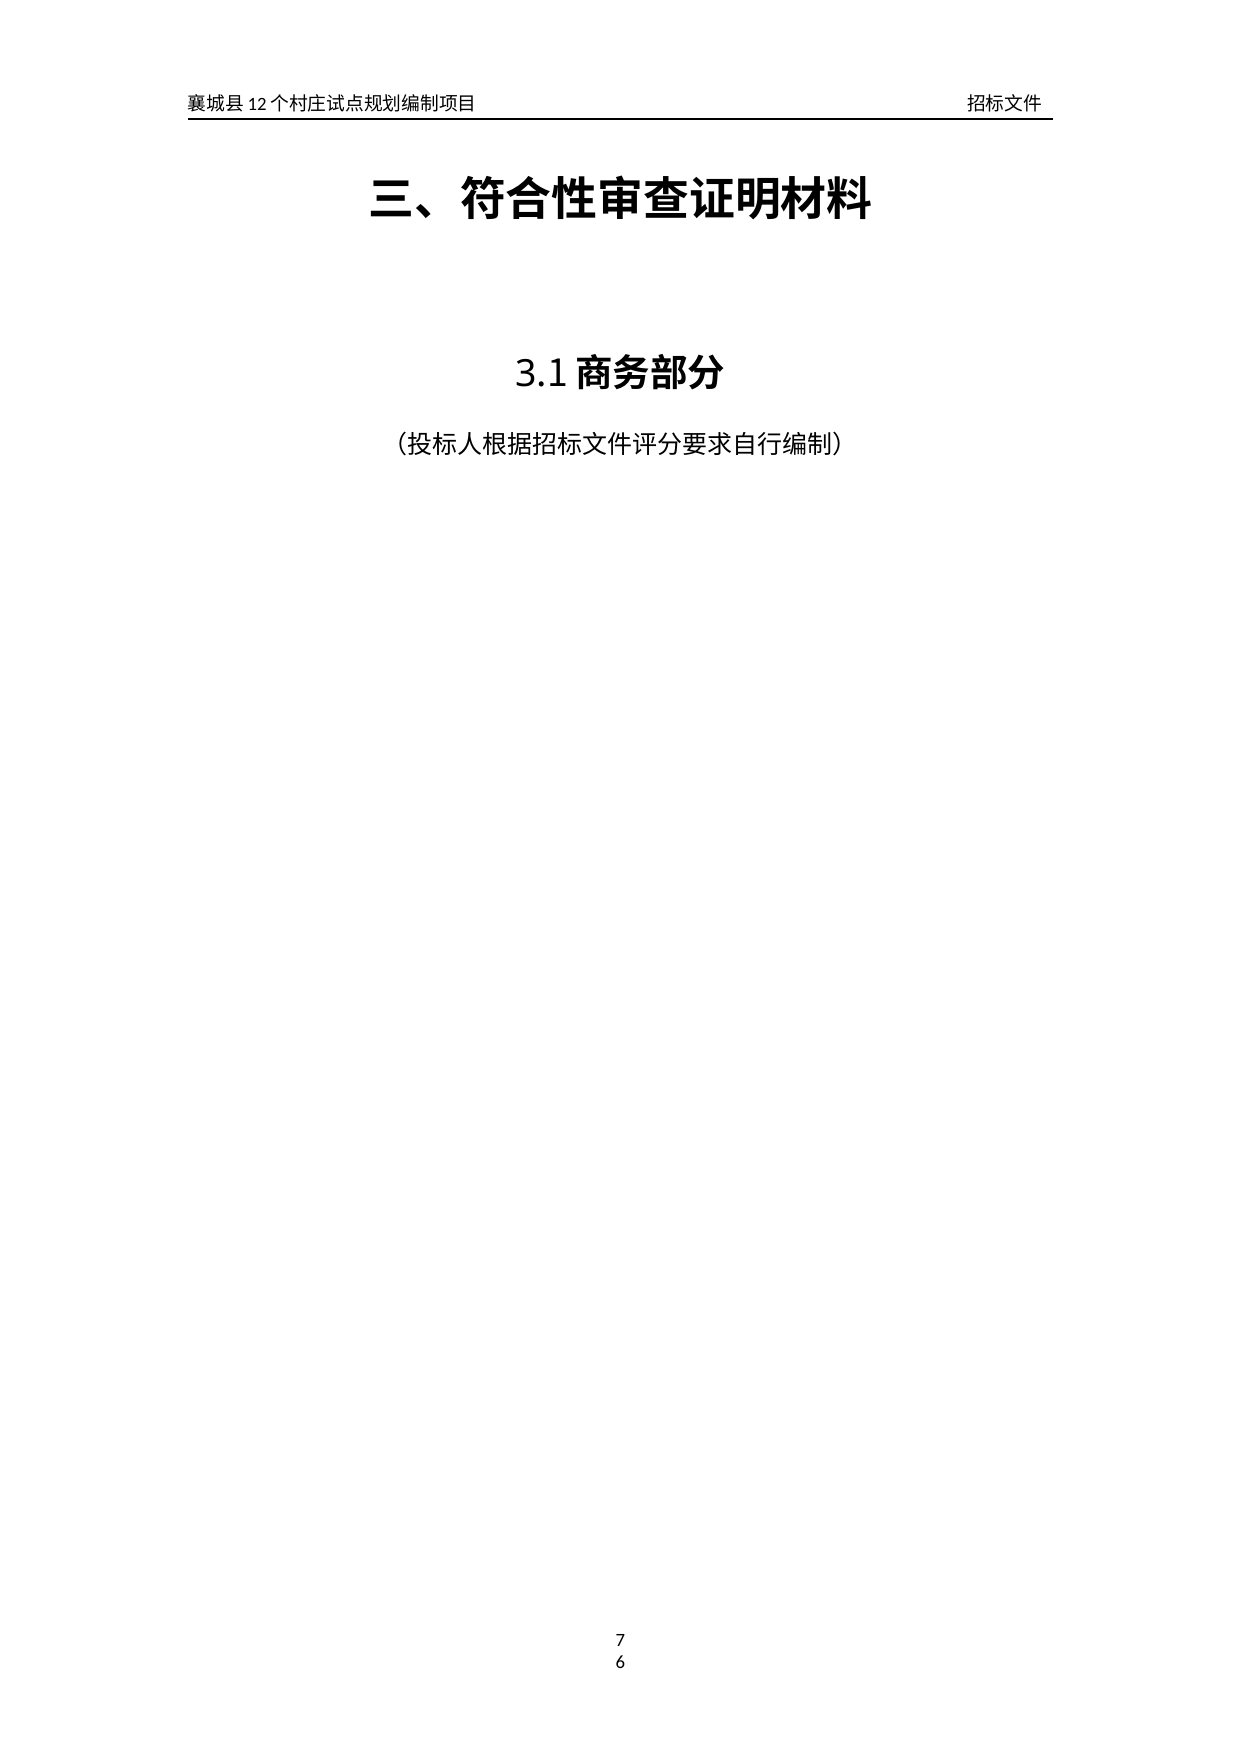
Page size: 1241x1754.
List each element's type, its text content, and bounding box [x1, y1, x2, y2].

text 3.1商务部分 [187, 343, 1053, 397]
text 三、符合性审查证明材料 [187, 162, 1053, 228]
text （投标人根据招标文件评分要求自行编制） [187, 424, 1053, 461]
